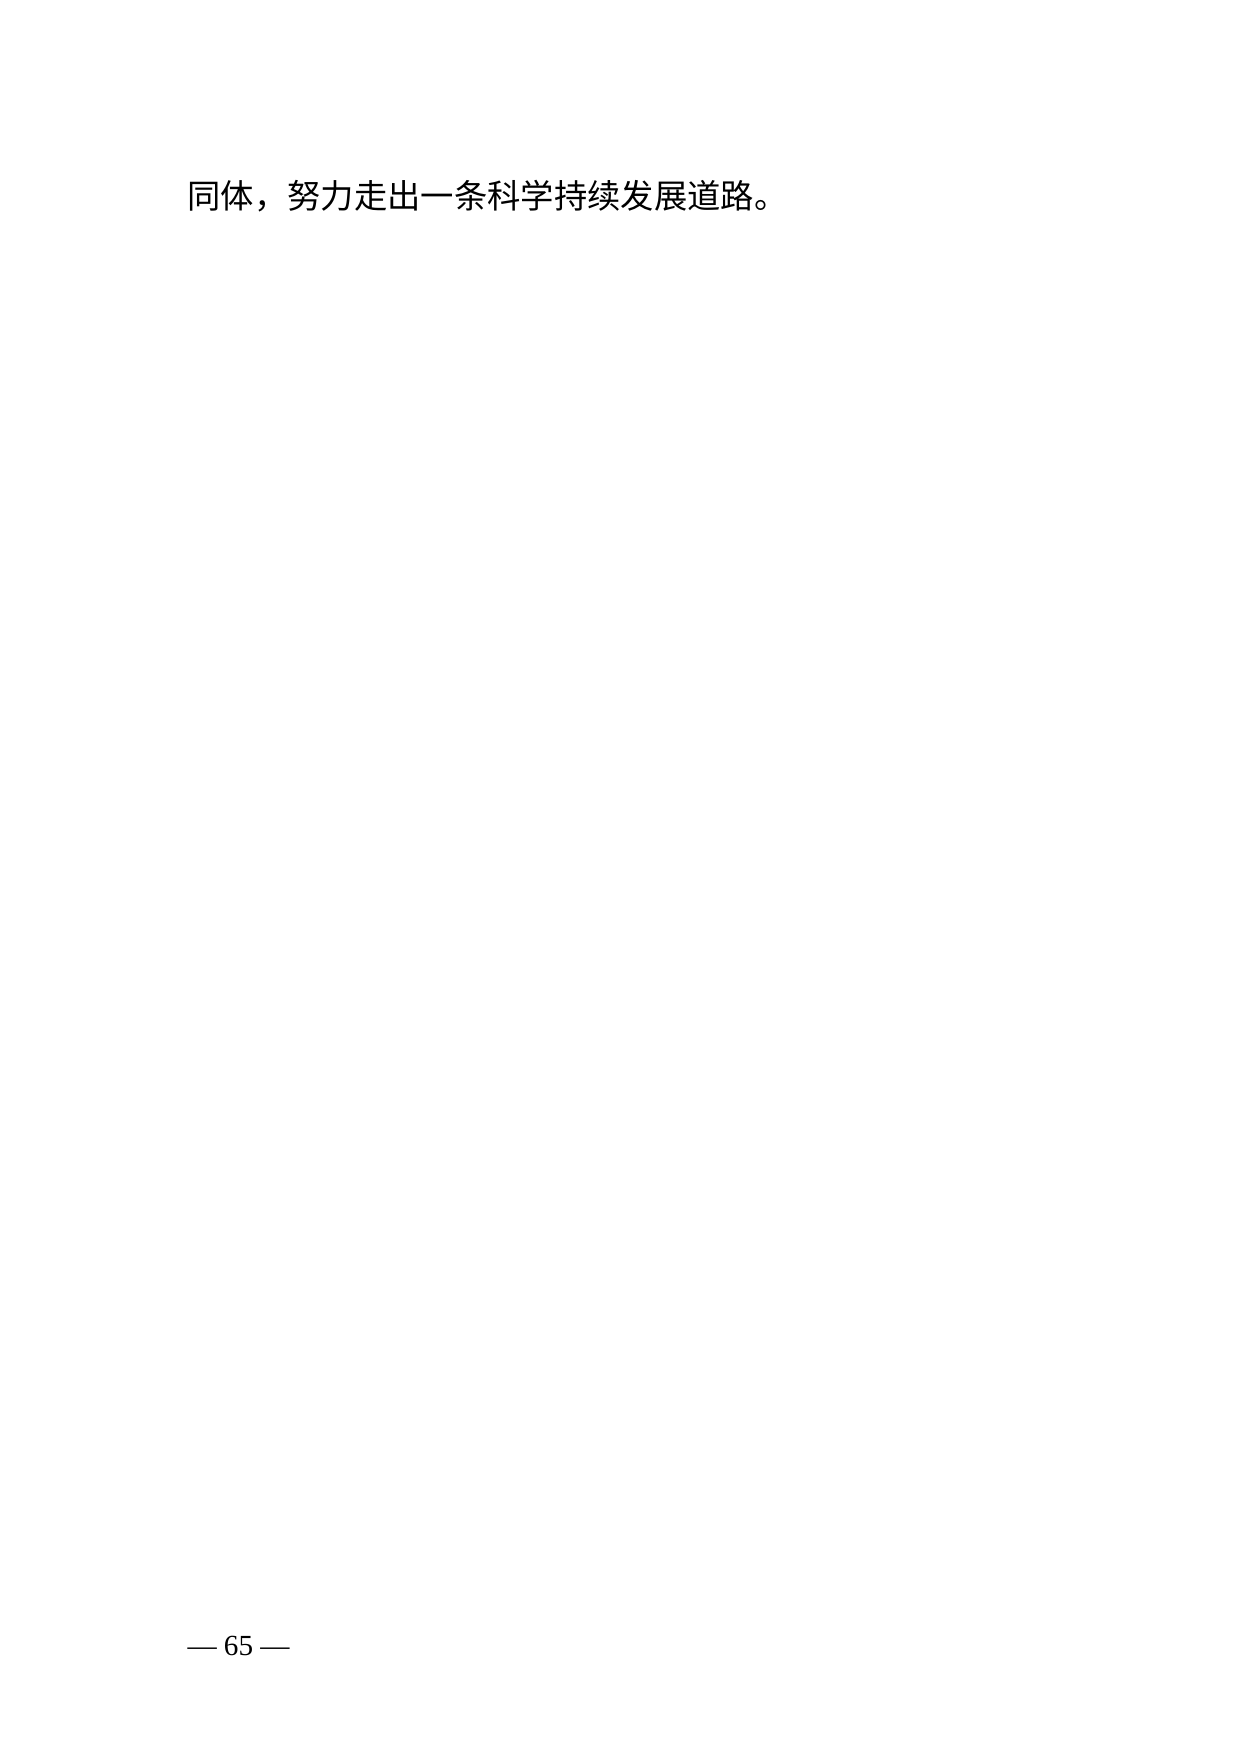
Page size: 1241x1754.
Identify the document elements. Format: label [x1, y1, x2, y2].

text [187, 162, 1053, 220]
